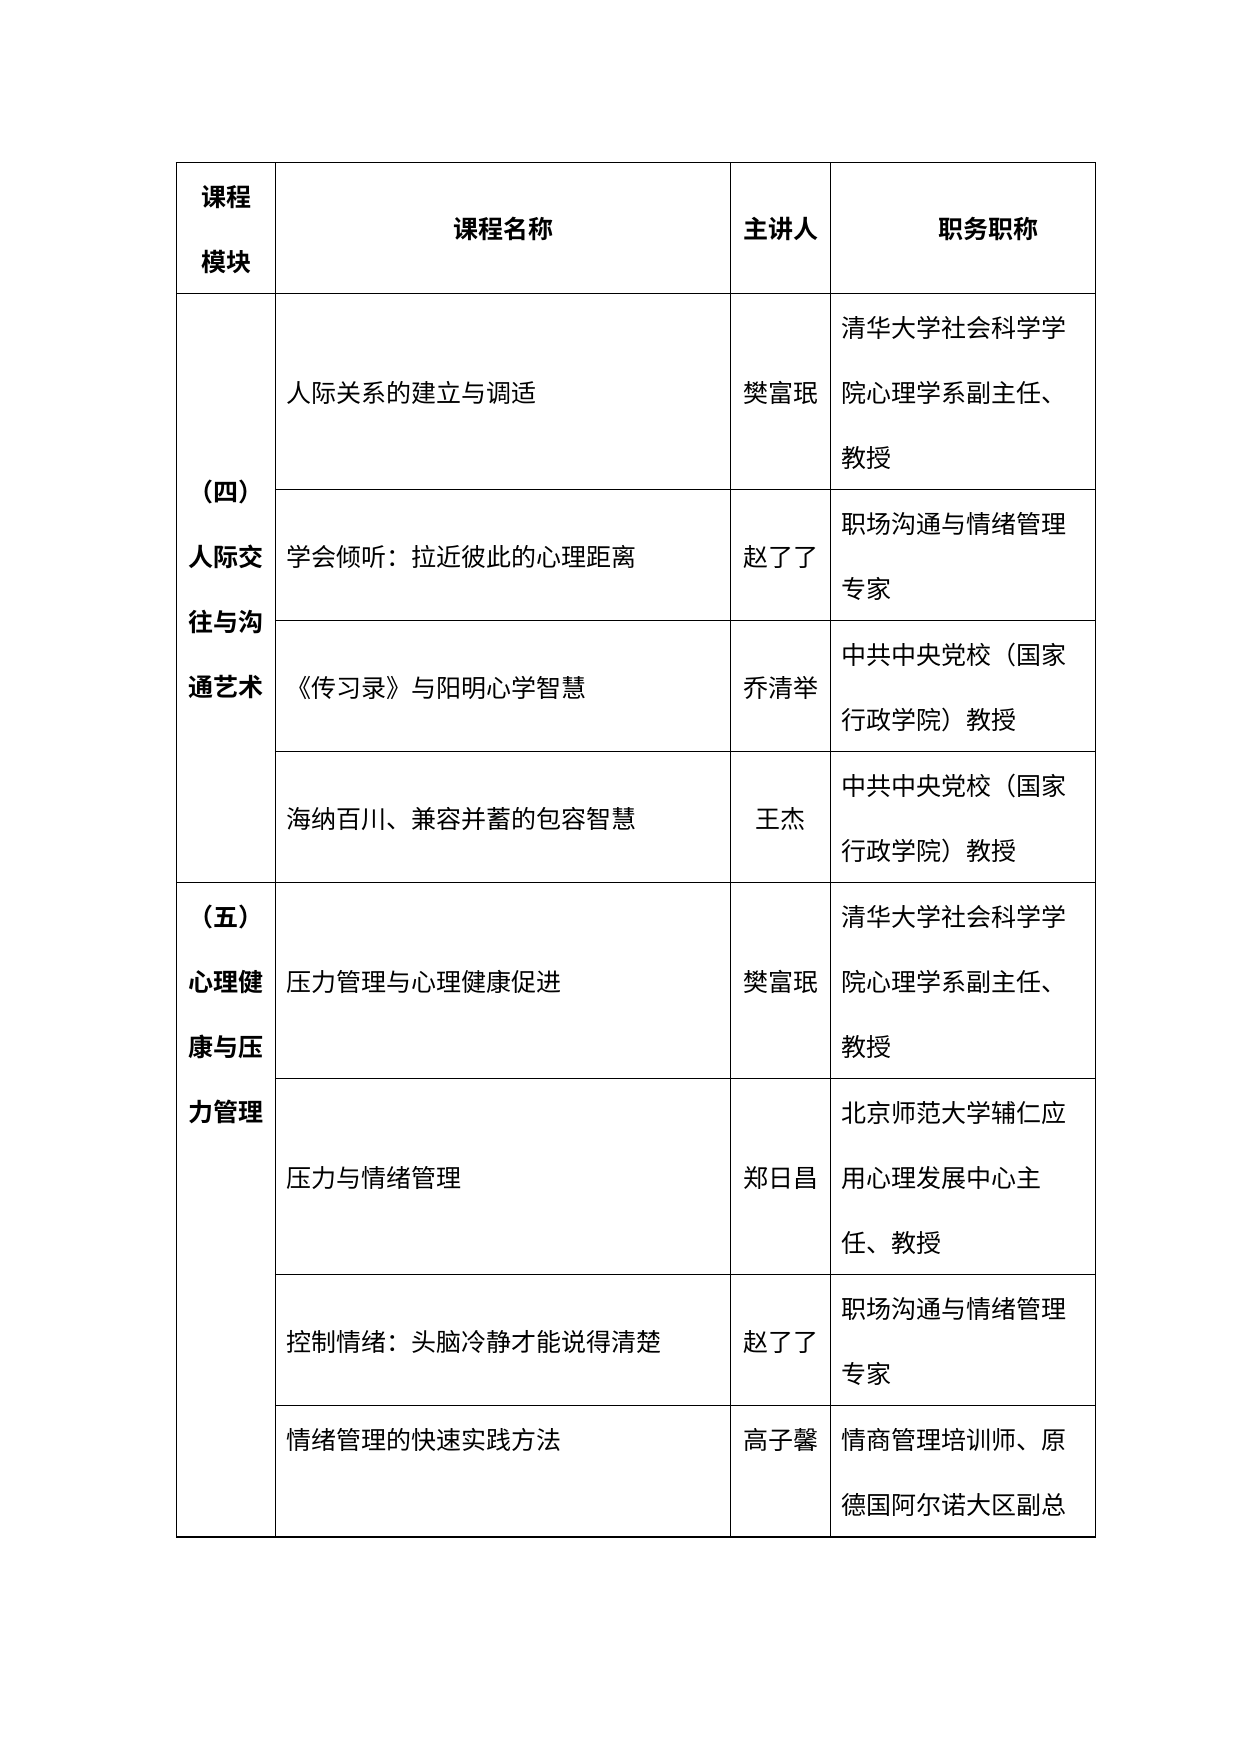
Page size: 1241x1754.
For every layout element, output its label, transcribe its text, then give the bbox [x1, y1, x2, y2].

table_cell 《传习录》与阳明心学智慧 [276, 621, 730, 751]
table_cell 学会倾听：拉近彼此的心理距离 [276, 490, 730, 620]
table_cell 郑日昌 [731, 1079, 830, 1274]
table_cell 赵了了 [731, 490, 830, 620]
table_cell 压力管理与心理健康促进 [276, 883, 730, 1078]
table_cell 职场沟通与情绪管理专家 [831, 490, 1095, 620]
table_cell 情绪管理的快速实践方法 [276, 1406, 730, 1536]
table_cell 樊富珉 [731, 883, 830, 1078]
table_cell 控制情绪：头脑冷静才能说得清楚 [276, 1275, 730, 1405]
table_cell 压力与情绪管理 [276, 1079, 730, 1274]
table_cell 清华大学社会科学学院心理学系副主任、教授 [831, 294, 1095, 489]
table_cell 赵了了 [731, 1275, 830, 1405]
table_cell 中共中央党校（国家行政学院）教授 [831, 621, 1095, 751]
table_cell 海纳百川、兼容并蓄的包容智慧 [276, 752, 730, 882]
table_cell 王杰 [731, 752, 830, 882]
table_cell 樊富珉 [731, 294, 830, 489]
table_header 课程名称 [276, 163, 730, 293]
table_header 课程 模块 [177, 163, 275, 293]
table_cell 职场沟通与情绪管理专家 [831, 1275, 1095, 1405]
table_cell 中共中央党校（国家行政学院）教授 [831, 752, 1095, 882]
table_cell （五）心理健康与压力管理 [177, 883, 275, 1536]
table_cell 高子馨 [731, 1406, 830, 1536]
table_cell 清华大学社会科学学院心理学系副主任、教授 [831, 883, 1095, 1078]
table_cell 情商管理培训师、原德国阿尔诺大区副总裁 [831, 1406, 1095, 1536]
table_cell （四）人际交往与沟通艺术 [177, 294, 275, 882]
table_cell 人际关系的建立与调适 [276, 294, 730, 489]
table_header 主讲人 [731, 163, 830, 293]
table_header 职务职称 [831, 163, 1095, 293]
table_cell 乔清举 [731, 621, 830, 751]
table_cell 北京师范大学辅仁应用心理发展中心主任、教授 [831, 1079, 1095, 1274]
